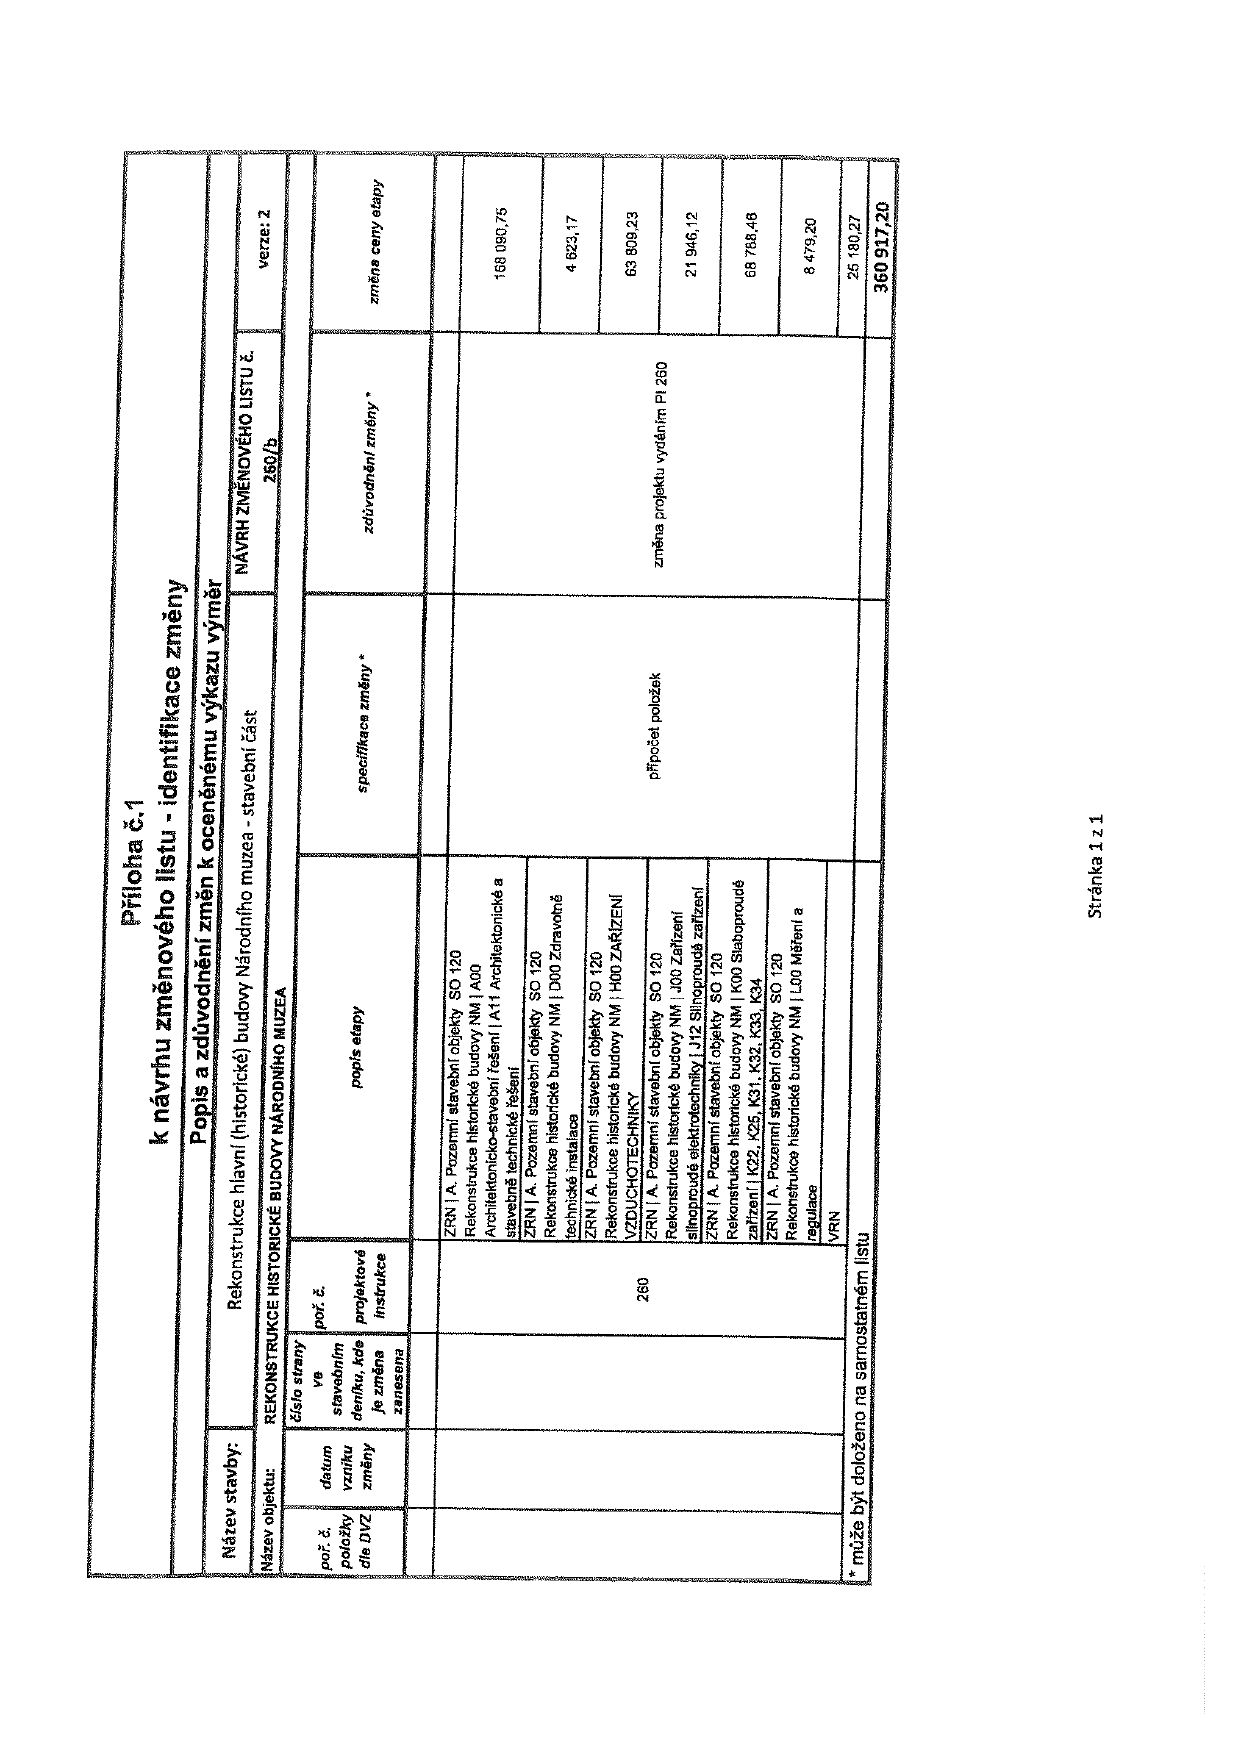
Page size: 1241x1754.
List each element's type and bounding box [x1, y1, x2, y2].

picture [87, 150, 1205, 1714]
